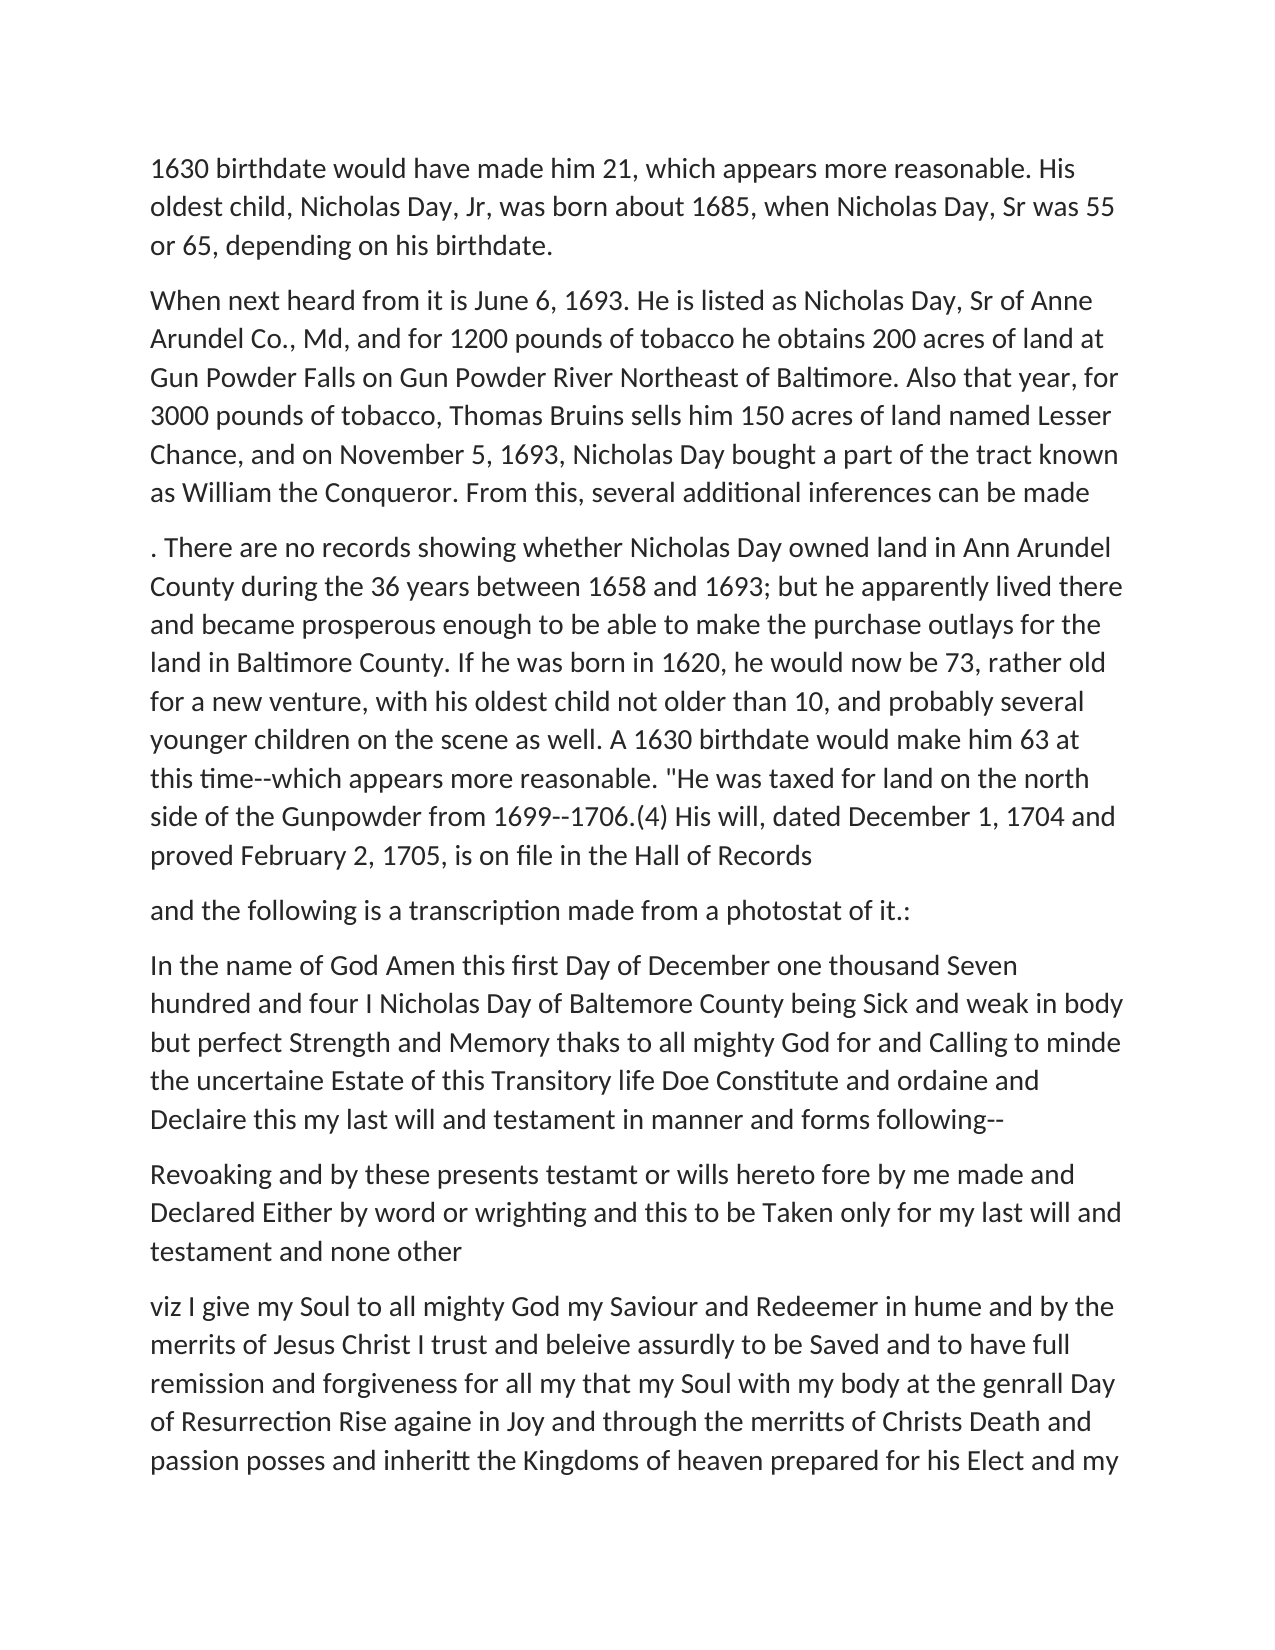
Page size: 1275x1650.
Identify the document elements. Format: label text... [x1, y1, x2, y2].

text and the following is a transcription made from a photostat of it.: [150, 892, 1125, 927]
text Revoaking and by these presents testamt or wills hereto fore by me made and Declared Either by word or wrighting and this to be Taken only for my last will and testament and none other [150, 1156, 1125, 1268]
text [150, 1288, 1125, 1477]
text In the name of God Amen this first Day of December one thousand Seven hundred and four I Nicholas Day of Baltemore County being Sick and weak in body but perfect Strength and Memory thaks to all mighty God for and Calling to minde the uncertaine Estate of this Transitory life Doe Constitute and ordaine and Declaire this my last will and testament in manner and forms following-- [150, 947, 1125, 1136]
text When next heard from it is June 6, 1693. He is listed as Nicholas Day, Sr of Anne Arundel Co., Md, and for 1200 pounds of tobacco he obtains 200 acres of land at Gun Powder Falls on Gun Powder River Northeast of Baltimore. Also that year, for 3000 pounds of tobacco, Thomas Bruins sells him 150 acres of land named Lesser Chance, and on November 5, 1693, Nicholas Day bought a part of the tract known as William the Conqueror. From this, several additional inferences can be made [150, 282, 1125, 510]
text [150, 150, 1125, 262]
text . There are no records showing whether Nicholas Day owned land in Ann Arundel County during the 36 years between 1658 and 1693; but he apparently lived there and became prosperous enough to be able to make the purchase outlays for the land in Baltimore County. If he was born in 1620, he would now be 73, rather old for a new venture, with his oldest child not older than 10, and probably several younger children on the scene as well. A 1630 birthdate would make him 63 at this time--which appears more reasonable. "He was taxed for land on the north side of the Gunpowder from 1699--1706.(4) His will, dated December 1, 1704 and proved February 2, 1705, is on file in the Hall of Records [150, 529, 1125, 872]
